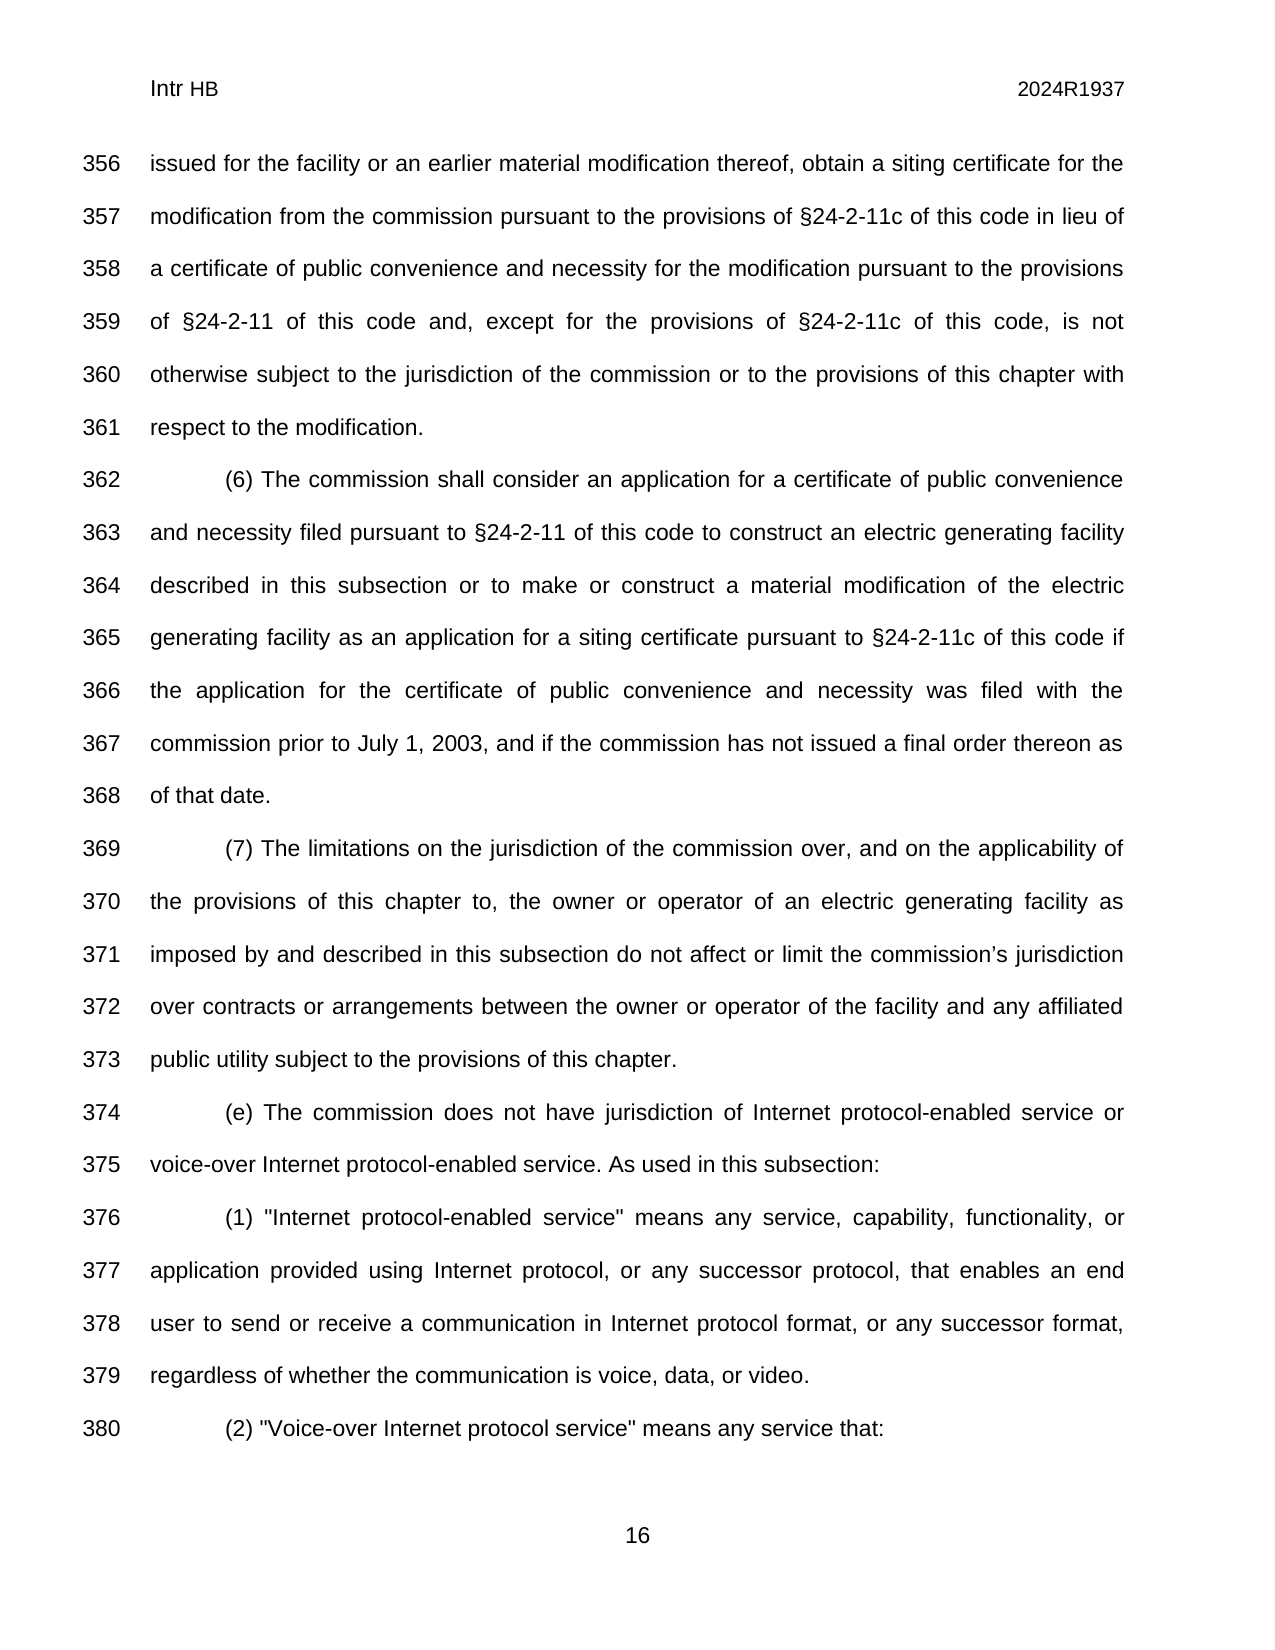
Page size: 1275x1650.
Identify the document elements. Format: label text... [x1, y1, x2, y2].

text (1) "Internet protocol-enabled service" means any service, capability, functionality, or application provided using Internet protocol, or any successor protocol, that enables an end user to send or receive a communication in Internet protocol format, or any successor format, regardless of whether the communication is voice, data, or video. [150, 1204, 1125, 1389]
text (2) "Voice-over Internet protocol service" means any service that: [150, 1415, 1125, 1441]
text (6) The commission shall consider an application for a certificate of public convenience and necessity filed pursuant to §24-2-11 of this code to construct an electric generating facility described in this subsection or to make or construct a material modification of the electric generating facility as an application for a siting certificate pursuant to §24-2-11c of this code if the application for the certificate of public convenience and necessity was filed with the commission prior to July 1, 2003, and if the commission has not issued a final order thereon as of that date. [150, 466, 1125, 809]
text (e) The commission does not have jurisdiction of Internet protocol-enabled service or voice-over Internet protocol-enabled service. As used in this subsection: [150, 1099, 1125, 1178]
text (7) The limitations on the jurisdiction of the commission over, and on the applicability of the provisions of this chapter to, the owner or operator of an electric generating facility as imposed by and described in this subsection do not affect or limit the commission’s jurisdiction over contracts or arrangements between the owner or operator of the facility and any affiliated public utility subject to the provisions of this chapter. [150, 835, 1125, 1072]
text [150, 150, 1125, 440]
